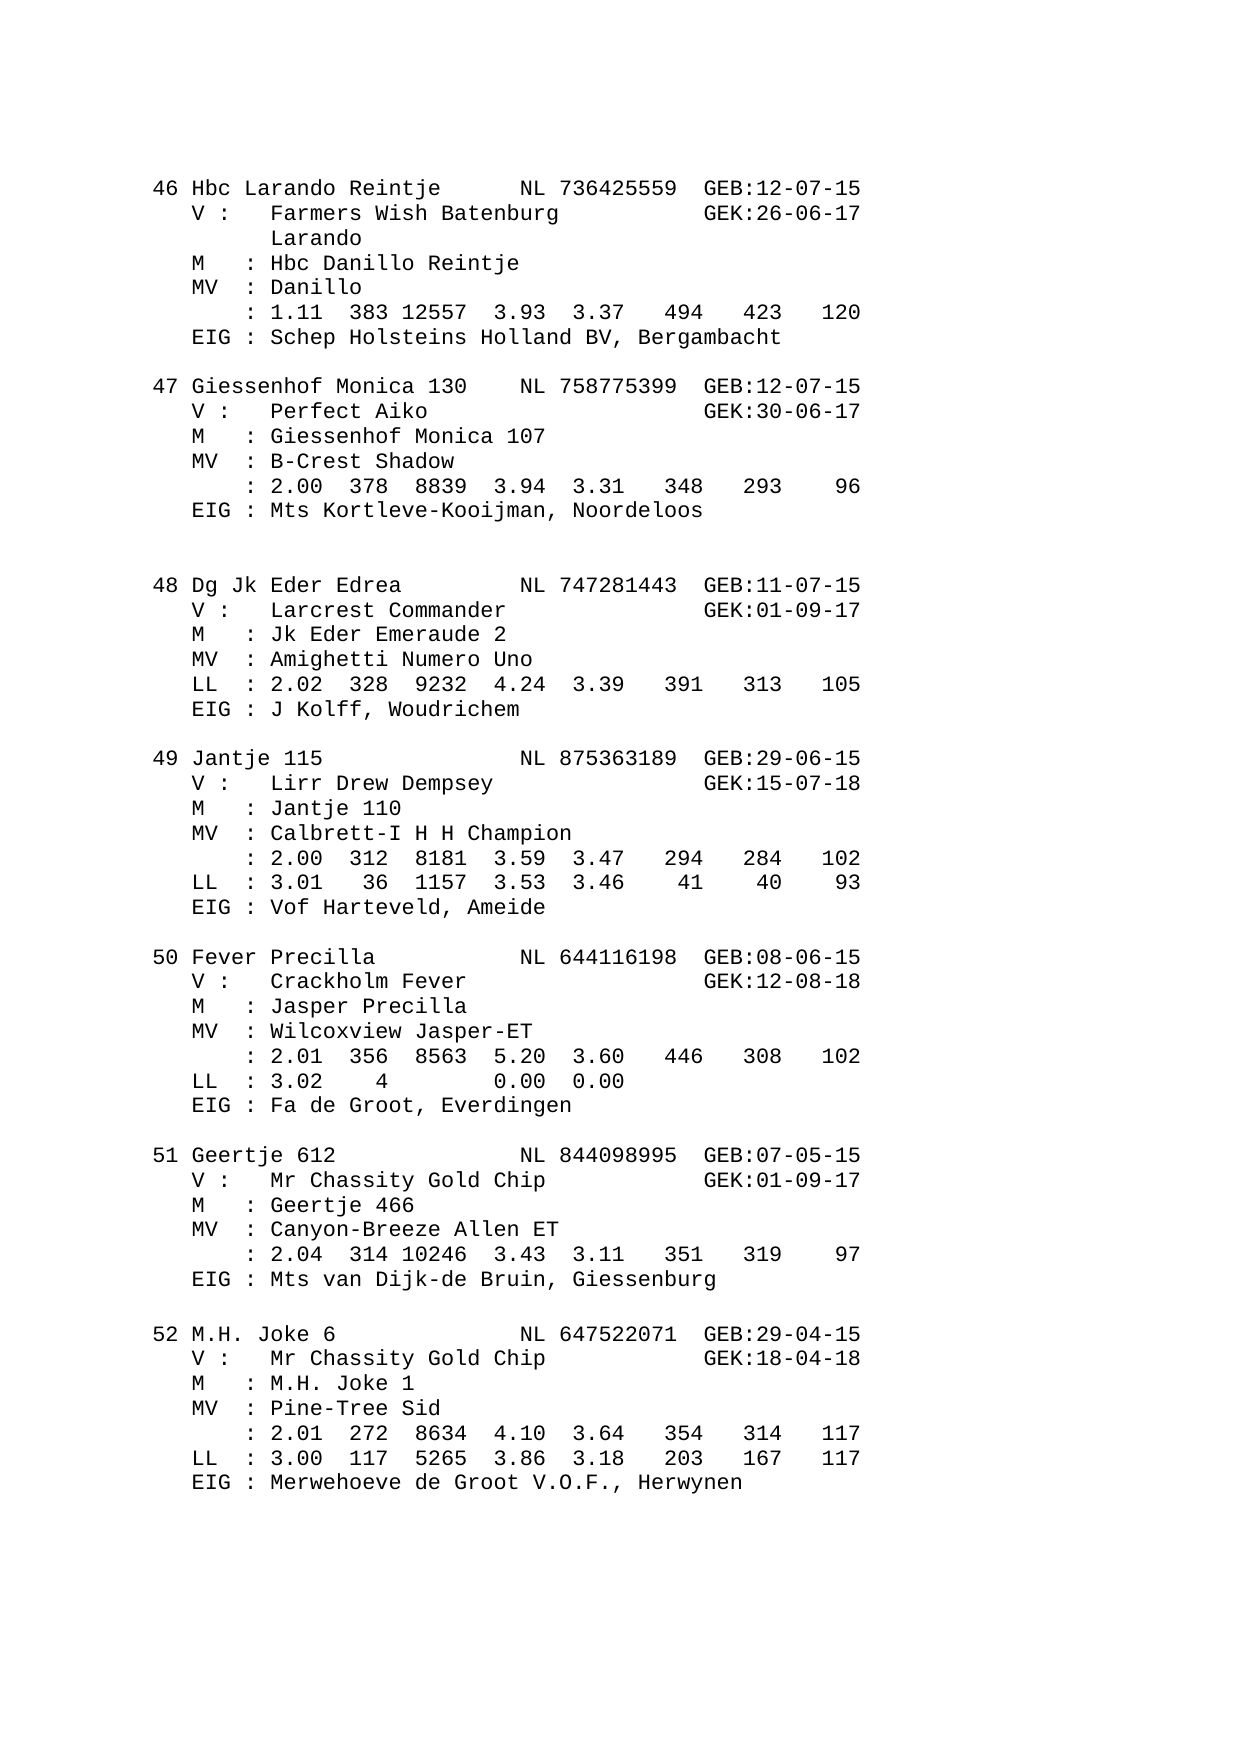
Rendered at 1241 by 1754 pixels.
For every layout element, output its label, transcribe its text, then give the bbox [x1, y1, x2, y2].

text Larando [139, 227, 1101, 252]
text M : Giessenhof Monica 107 [139, 425, 1101, 450]
text V : Mr Chassity Gold Chip GEK:01-09-17 [139, 1169, 1101, 1194]
text EIG : Mts van Dijk-de Bruin, Giessenburg [139, 1268, 1101, 1293]
text MV : Calbrett-I H H Champion [139, 822, 1101, 847]
text V : Farmers Wish Batenburg GEK:26-06-17 [139, 202, 1101, 227]
text MV : Danillo [139, 277, 1101, 301]
text V : Mr Chassity Gold Chip GEK:18-04-18 [139, 1348, 1101, 1372]
text M : Hbc Danillo Reintje [139, 252, 1101, 277]
text : 1.11 383 12557 3.93 3.37 494 423 120 [139, 301, 1101, 326]
text V : Larcrest Commander GEK:01-09-17 [139, 599, 1101, 624]
text LL : 3.02 4 0.00 0.00 [139, 1070, 1101, 1095]
text 52 M.H. Joke 6 NL 647522071 GEB:29-04-15 [139, 1323, 1101, 1348]
text : 2.01 272 8634 4.10 3.64 354 314 117 [139, 1422, 1101, 1447]
text : 2.04 314 10246 3.43 3.11 351 319 97 [139, 1243, 1101, 1268]
text M : Geertje 466 [139, 1194, 1101, 1219]
text EIG : Merwehoeve de Groot V.O.F., Herwynen [139, 1472, 1101, 1496]
text : 2.00 378 8839 3.94 3.31 348 293 96 [139, 475, 1101, 500]
text : 2.00 312 8181 3.59 3.47 294 284 102 [139, 847, 1101, 872]
text EIG : Fa de Groot, Everdingen [139, 1095, 1101, 1119]
text M : Jasper Precilla [139, 996, 1101, 1020]
text MV : B-Crest Shadow [139, 450, 1101, 475]
text M : Jk Eder Emeraude 2 [139, 624, 1101, 648]
text M : Jantje 110 [139, 797, 1101, 822]
text 49 Jantje 115 NL 875363189 GEB:29-06-15 [139, 748, 1101, 772]
text EIG : Vof Harteveld, Ameide [139, 896, 1101, 921]
text MV : Wilcoxview Jasper-ET [139, 1020, 1101, 1045]
text EIG : Mts Kortleve-Kooijman, Noordeloos [139, 500, 1101, 524]
text 48 Dg Jk Eder Edrea NL 747281443 GEB:11-07-15 [139, 574, 1101, 599]
text MV : Canyon-Breeze Allen ET [139, 1219, 1101, 1243]
text LL : 3.01 36 1157 3.53 3.46 41 40 93 [139, 872, 1101, 896]
text V : Perfect Aiko GEK:30-06-17 [139, 401, 1101, 425]
text M : M.H. Joke 1 [139, 1372, 1101, 1397]
text V : Crackholm Fever GEK:12-08-18 [139, 971, 1101, 996]
text LL : 3.00 117 5265 3.86 3.18 203 167 117 [139, 1447, 1101, 1472]
text EIG : J Kolff, Woudrichem [139, 698, 1101, 723]
text MV : Pine-Tree Sid [139, 1397, 1101, 1422]
text LL : 2.02 328 9232 4.24 3.39 391 313 105 [139, 673, 1101, 698]
text MV : Amighetti Numero Uno [139, 648, 1101, 673]
text 50 Fever Precilla NL 644116198 GEB:08-06-15 [139, 946, 1101, 971]
text 46 Hbc Larando Reintje NL 736425559 GEB:12-07-15 [139, 177, 1101, 202]
text V : Lirr Drew Dempsey GEK:15-07-18 [139, 772, 1101, 797]
text : 2.01 356 8563 5.20 3.60 446 308 102 [139, 1045, 1101, 1070]
text EIG : Schep Holsteins Holland BV, Bergambacht [139, 326, 1101, 351]
text 51 Geertje 612 NL 844098995 GEB:07-05-15 [139, 1144, 1101, 1169]
text 47 Giessenhof Monica 130 NL 758775399 GEB:12-07-15 [139, 376, 1101, 401]
